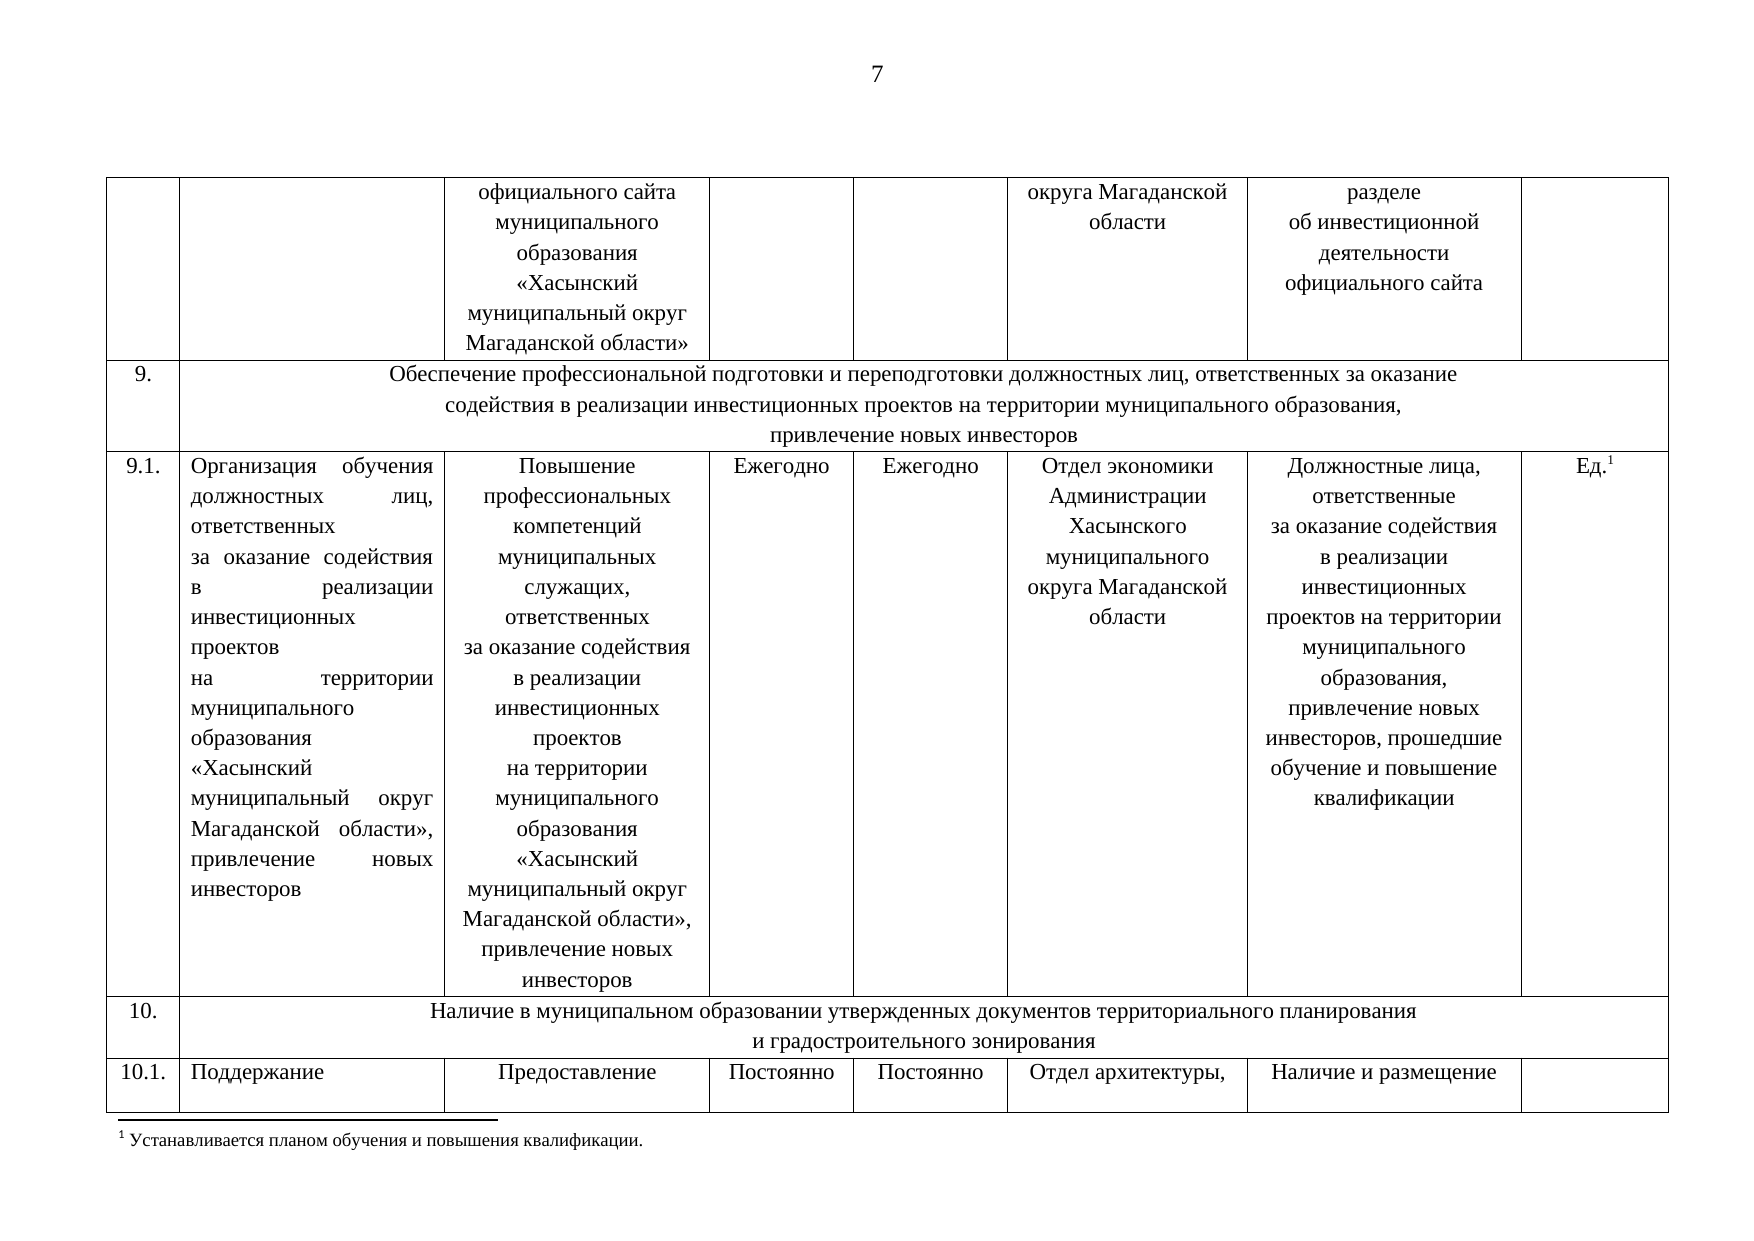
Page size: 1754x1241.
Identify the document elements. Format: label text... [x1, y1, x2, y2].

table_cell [1008, 1059, 1247, 1112]
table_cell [1248, 178, 1521, 359]
table_cell 10.1. [107, 1059, 179, 1112]
table_cell Обеспечение профессиональной подготовки и переподготовки должностных лиц, ответственных за оказание содействия в реализации инвестиционных проектов на территории муниципального образования, привлечение новых инвесторов [180, 361, 1668, 451]
table_cell Наличие в муниципальном образовании утвержденных документов территориального планирования и градостроительного зонирования [180, 997, 1668, 1057]
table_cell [445, 1059, 709, 1112]
table_cell Повышение профессиональных компетенций муниципальных служащих, ответственных за оказание содействия в реализации инвестиционных проектов на территории муниципального образования «Хасынский муниципальный округ Магаданской области», привлечение новых инвесторов [445, 452, 709, 996]
table_cell Должностные лица, ответственные за оказание содействия в реализации инвестиционных проектов на территории муниципального образования, привлечение новых инвесторов, прошедшие обучение и повышение квалификации [1248, 452, 1521, 996]
table_cell Организация обучения должностных лиц, ответственных за оказание содействия в реализации инвестиционных проектов на территории муниципального образования «Хасынский муниципальный округ Магаданской области», привлечение новых инвесторов [180, 452, 444, 996]
table_cell 10. [107, 997, 179, 1057]
table_cell Ежегодно [710, 452, 853, 996]
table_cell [180, 1059, 444, 1112]
table_cell Ежегодно [854, 452, 1007, 996]
table_cell Постоянно [710, 1059, 853, 1112]
table_cell [1522, 1059, 1668, 1112]
table_cell Ед. [1522, 452, 1668, 996]
table_cell Да [1522, 178, 1668, 359]
table_cell 9. [107, 361, 179, 451]
table_cell 9.1. [107, 452, 179, 996]
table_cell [1248, 1059, 1521, 1112]
table_cell Постоянно [854, 1059, 1007, 1112]
table_cell Отдел экономики Администрации Хасынского муниципального округа Магаданской области [1008, 452, 1247, 996]
